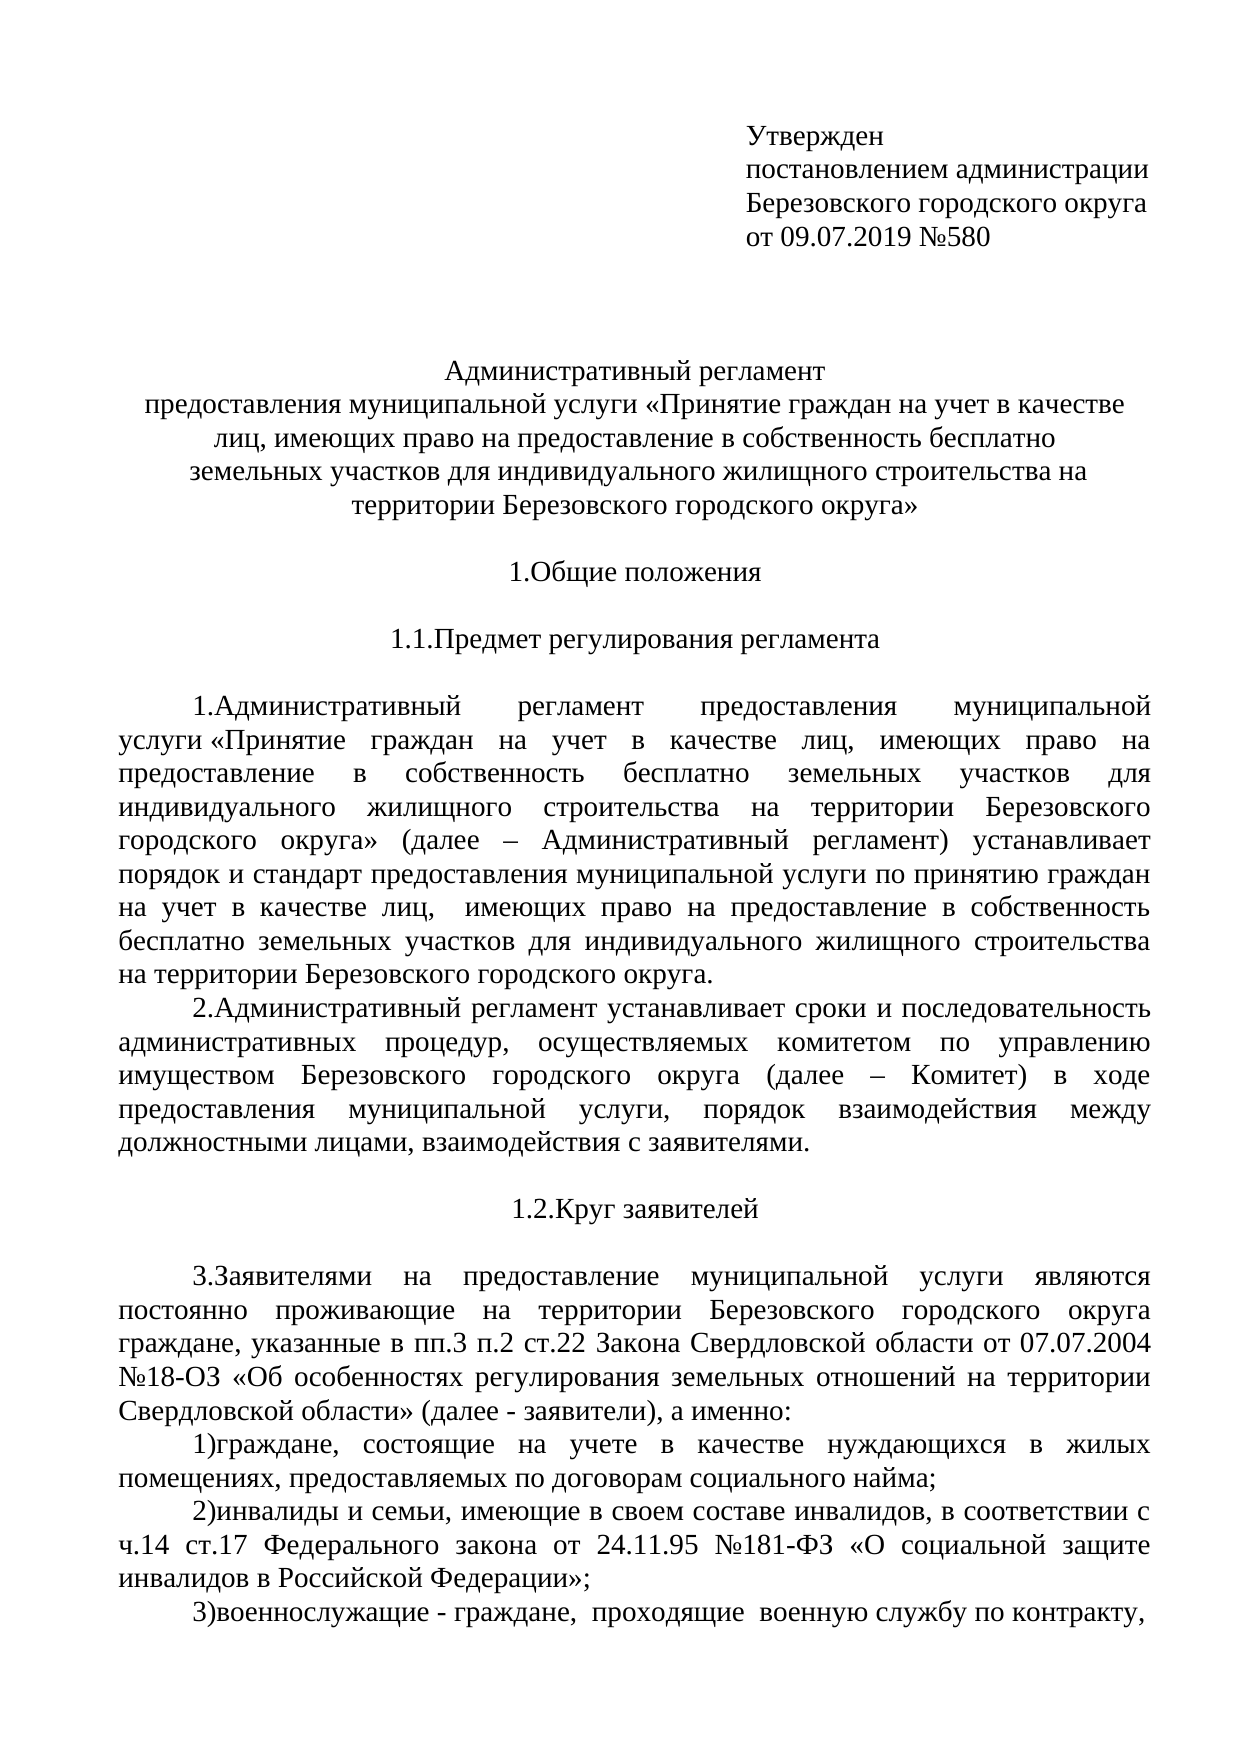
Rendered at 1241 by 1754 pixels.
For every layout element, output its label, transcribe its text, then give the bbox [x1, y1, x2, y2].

title земельных участков для индивидуального жилищного строительства на территории Березовского городского округа» [118, 453, 1152, 521]
text 1.2.Круг заявителей [118, 1191, 1152, 1225]
text 1.Общие положения [118, 554, 1152, 588]
title предоставления муниципальной услуги «Принятие граждан на учет в качестве лиц, имеющих право на предоставление в собственность бесплатно [118, 386, 1152, 453]
text 2.Административный регламент устанавливает сроки и последовательность административных процедур, осуществляемых комитетом по управлению имуществом Березовского городского округа (далее – Комитет) в ходе предоставления муниципальной услуги, порядок взаимодействия между должностными лицами, взаимодействия с заявителями. [118, 990, 1152, 1158]
text 1.1.Предмет регулирования регламента [118, 621, 1152, 655]
text Березовского городского округа [738, 185, 1152, 219]
text 1)граждане, состоящие на учете в качестве нуждающихся в жилых помещениях, предоставляемых по договорам социального найма; [118, 1426, 1152, 1493]
text 1.Административный регламент предоставления муниципальной услуги «Принятие граждан на учет в качестве лиц, имеющих право на предоставление в собственность бесплатно земельных участков для индивидуального жилищного строительства на территории Березовского городского округа» (далее – Административный регламент) устанавливает порядок и стандарт предоставления муниципальной услуги по принятию граждан на учет в качестве лиц, имеющих право на предоставление в собственность бесплатно земельных участков для индивидуального жилищного строительства на территории Березовского городского округа. [118, 688, 1152, 990]
text 3)военнослужащие - граждане, проходящие военную службу по контракту, [118, 1594, 1152, 1627]
title Утвержден [738, 118, 1152, 152]
text 3.Заявителями на предоставление муниципальной услуги являются постоянно проживающие на территории Березовского городского округа граждане, указанные в пп.3 п.2 ст.22 Закона Свердловской области от 07.07.2004 №18-ОЗ «Об особенностях регулирования земельных отношений на территории Свердловской области» (далее - заявители), а именно: [118, 1258, 1152, 1426]
title Административный регламент [118, 353, 1152, 386]
text постановлением администрации [738, 152, 1152, 185]
text от 09.07.2019 №580 [738, 219, 1152, 252]
text 2)инвалиды и семьи, имеющие в своем составе инвалидов, в соответствии с ч.14 ст.17 Федерального закона от 24.11.95 №181-ФЗ «О социальной защите инвалидов в Российской Федерации»; [118, 1493, 1152, 1594]
